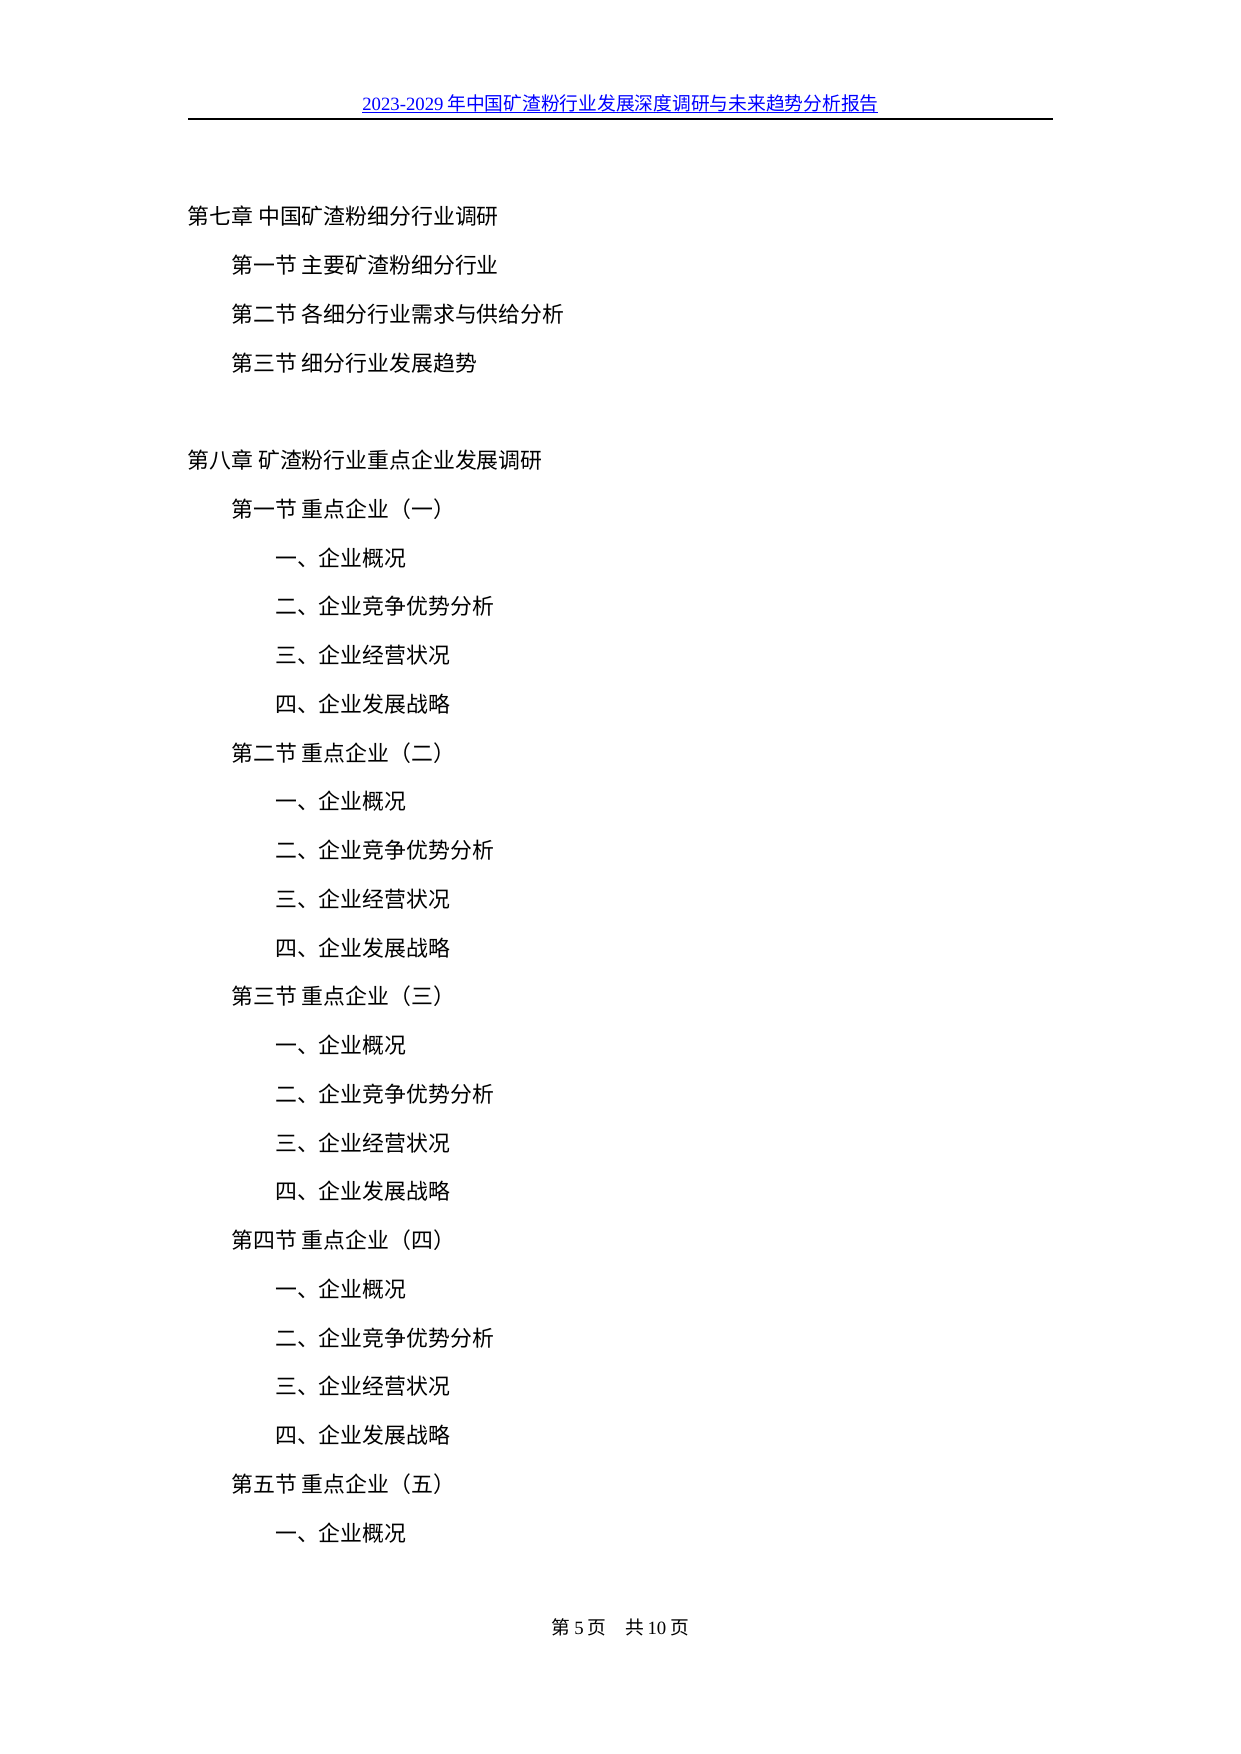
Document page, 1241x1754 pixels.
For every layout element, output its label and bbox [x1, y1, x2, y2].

text [187, 150, 1053, 1548]
